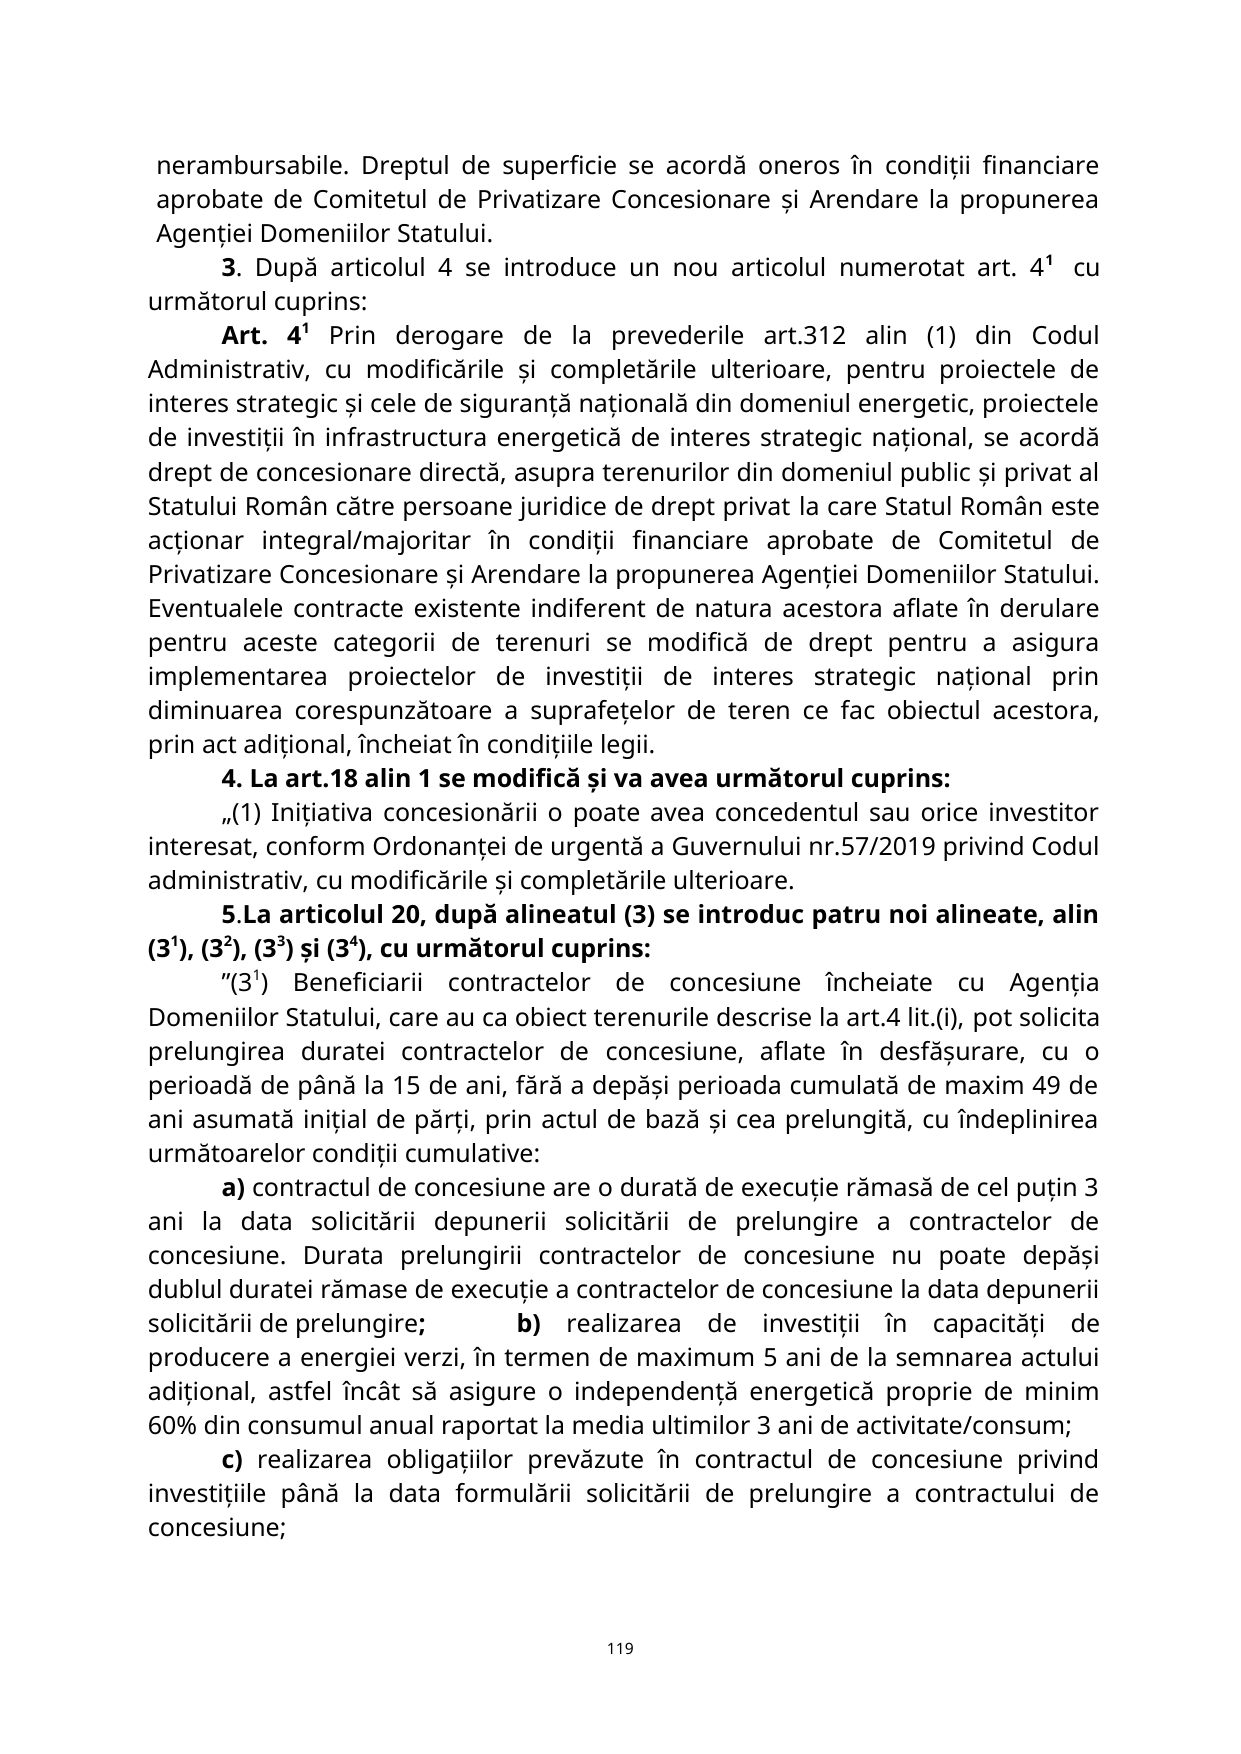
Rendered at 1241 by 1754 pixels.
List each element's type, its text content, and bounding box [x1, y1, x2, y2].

text Art. 41 Prin derogare de la prevederile art.312 alin (1) din Codul Administrativ, cu modificările și completările ulterioare, pentru proiectele de interes strategic și cele de siguranță națională din domeniul energetic, proiectele de investiții în infrastructura energetică de interes strategic național, se acordă drept de concesionare directă, asupra terenurilor din domeniul public și privat al Statului Român către persoane juridice de drept privat la care Statul Român este acționar integral/majoritar în condiții financiare aprobate de Comitetul de Privatizare Concesionare și Arendare la propunerea Agenției Domeniilor Statului. Eventualele contracte existente indiferent de natura acestora aflate în derulare pentru aceste categorii de terenuri se modifică de drept pentru a asigura implementarea proiectelor de investiții de interes strategic național prin diminuarea corespunzătoare a suprafețelor de teren ce fac obiectul acestora, prin act adițional, încheiat în condițiile legii. [148, 318, 1101, 761]
text „(1) Inițiativa concesionării o poate avea concedentul sau orice investitor interesat, conform Ordonanței de urgentă a Guvernului nr.57/2019 privind Codul administrativ, cu modificările și completările ulterioare. [148, 795, 1100, 897]
text 3. După articolul 4 se introduce un nou articolul numerotat art. 41 cu următorul cuprins: [148, 250, 1101, 318]
text a) contractul de concesiune are o durată de execuție rămasă de cel puțin 3 ani la data solicitării depunerii solicitării de prelungire a contractelor de concesiune. Durata prelungirii contractelor de concesiune nu poate depăși dublul duratei rămase de execuție a contractelor de concesiune la data depunerii solicitării de prelungire; b) realizarea de investiții în capacități de producere a energiei verzi, în termen de maximum 5 ani de la semnarea actului adițional, astfel încât să asigure o independență energetică proprie de minim 60% din consumul anual raportat la media ultimilor 3 ani de activitate/consum; [148, 1169, 1101, 1442]
text ”(31) Beneficiarii contractelor de concesiune încheiate cu Agenția Domeniilor Statului, care au ca obiect terenurile descrise la art.4 lit.(i), pot solicita prelungirea duratei contractelor de concesiune, aflate în desfășurare, cu o perioadă de până la 15 de ani, fără a depăși perioada cumulată de maxim 49 de ani asumată inițial de părți, prin actul de bază și cea prelungită, cu îndeplinirea următoarelor condiții cumulative: [148, 965, 1101, 1169]
text 4. La art.18 alin 1 se modifică și va avea următorul cuprins: [148, 761, 1101, 795]
text 5.La articolul 20, după alineatul (3) se introduc patru noi alineate, alin (31), (32), (33) și (34), cu următorul cuprins: [148, 897, 1100, 965]
text c) realizarea obligațiilor prevăzute în contractul de concesiune privind investițiile până la data formulării solicitării de prelungire a contractului de concesiune; [148, 1442, 1101, 1544]
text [156, 148, 1101, 250]
